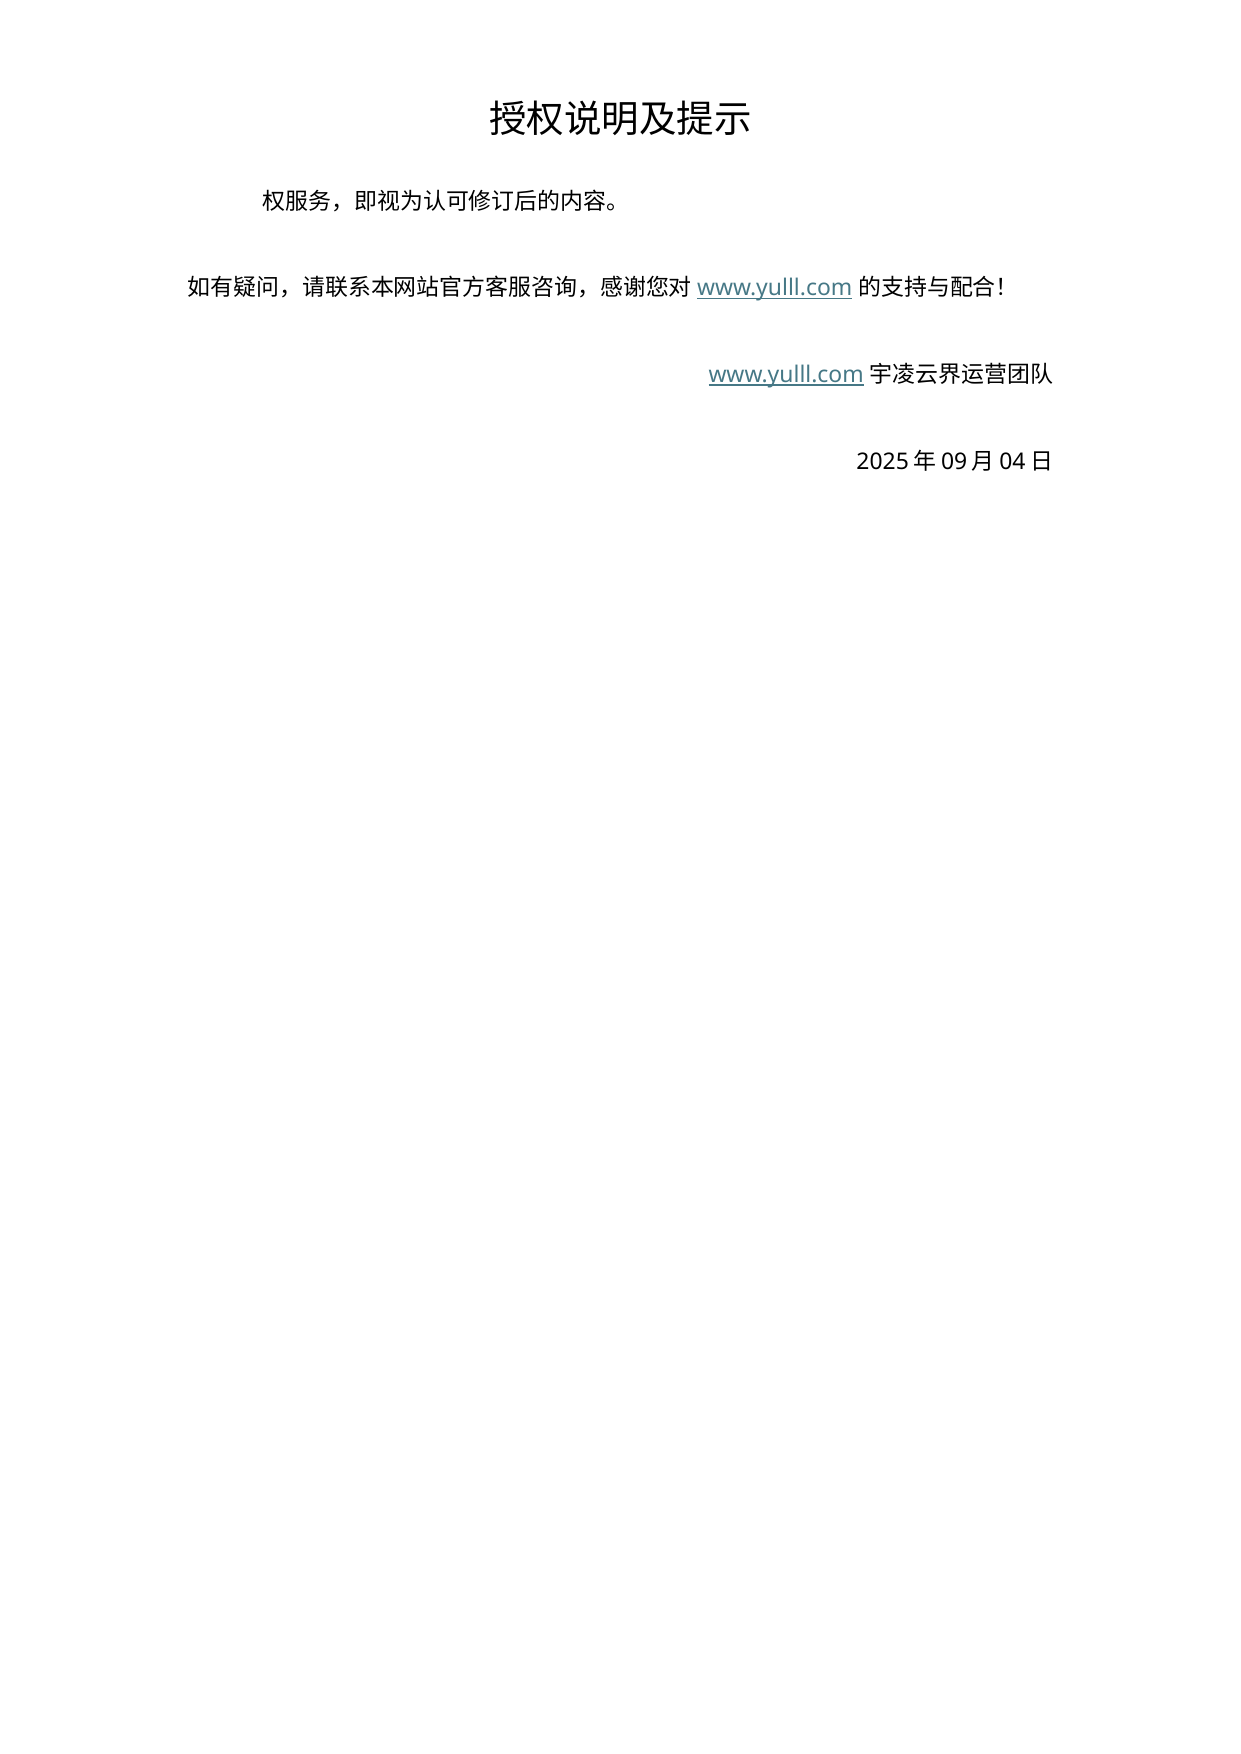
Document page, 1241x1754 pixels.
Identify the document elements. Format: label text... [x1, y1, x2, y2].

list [225, 167, 1053, 232]
text 如有疑问，请联系本网站官方客服咨询，感谢您对 www.yulll.com 的支持与配合！ [187, 253, 1053, 318]
text www.yulll.com 宇凌云界运营团队 [187, 340, 1053, 405]
text 2025年09月04日 [187, 427, 1053, 492]
